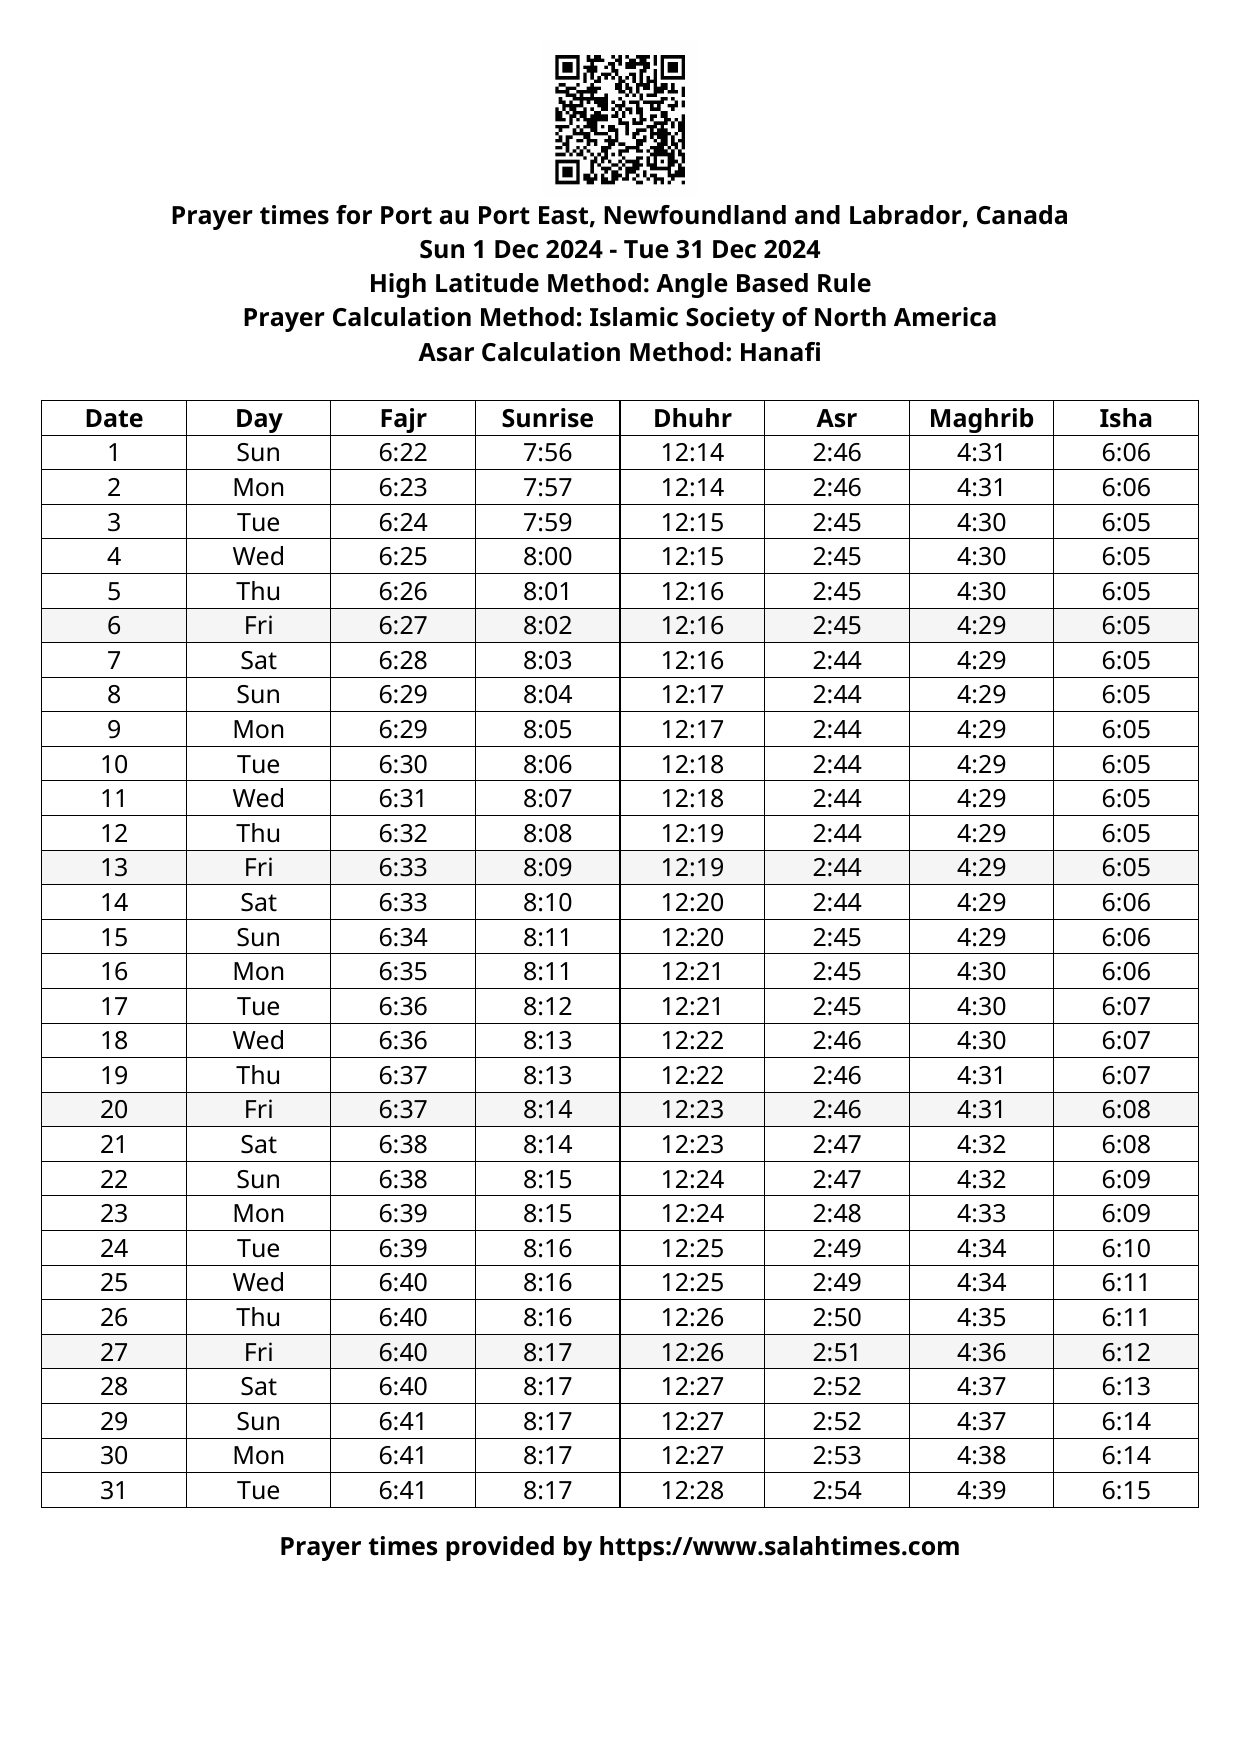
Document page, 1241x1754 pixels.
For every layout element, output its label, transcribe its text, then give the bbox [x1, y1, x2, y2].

table_cell Thu [187, 1300, 330, 1334]
table_cell 8:15 [476, 1196, 619, 1230]
table_cell 6:37 [331, 1058, 475, 1092]
table_cell 4:29 [910, 747, 1053, 780]
table_header Dhuhr [621, 401, 764, 434]
table_cell 7:59 [476, 505, 619, 538]
table_cell 18 [42, 1024, 186, 1057]
table_cell 12:19 [621, 816, 764, 849]
table_cell 6:39 [331, 1231, 475, 1264]
table_cell 2:54 [765, 1473, 909, 1507]
table_cell 4:29 [910, 609, 1053, 642]
table_cell 4:29 [910, 678, 1053, 711]
text Prayer Calculation Method: Islamic Society of North America [42, 300, 1198, 334]
table_cell 7 [42, 643, 186, 677]
table_cell 6:07 [1054, 1058, 1198, 1092]
table_cell 6:15 [1054, 1473, 1198, 1507]
table_cell 4:31 [910, 436, 1053, 469]
table_cell 2:44 [765, 816, 909, 849]
table_cell 2:44 [765, 712, 909, 746]
table_cell 8:13 [476, 1058, 619, 1092]
table_cell 16 [42, 954, 186, 988]
table_cell 6:07 [1054, 989, 1198, 1022]
table_cell 12:27 [621, 1439, 764, 1472]
table_cell 6:39 [331, 1196, 475, 1230]
table_cell 2:52 [765, 1404, 909, 1437]
table_cell 23 [42, 1196, 186, 1230]
table_cell 6:09 [1054, 1162, 1198, 1195]
table_cell 6:25 [331, 539, 475, 573]
table_cell 6:06 [1054, 920, 1198, 953]
table_cell 4:34 [910, 1231, 1053, 1264]
table_cell 8:17 [476, 1473, 619, 1507]
table_cell 2:44 [765, 885, 909, 919]
table_cell 4:38 [910, 1439, 1053, 1472]
table_cell 14 [42, 885, 186, 919]
table_cell Fri [187, 1335, 330, 1368]
table_cell 12:22 [621, 1024, 764, 1057]
table_cell 6:06 [1054, 885, 1198, 919]
table_cell 26 [42, 1300, 186, 1334]
table_cell 8:14 [476, 1127, 619, 1161]
table_cell 2:45 [765, 539, 909, 573]
table_cell 2:45 [765, 505, 909, 538]
table_cell 19 [42, 1058, 186, 1092]
table_cell Fri [187, 1093, 330, 1126]
table_cell Tue [187, 747, 330, 780]
table_cell 6:08 [1054, 1127, 1198, 1161]
text Sun 1 Dec 2024 - Tue 31 Dec 2024 [42, 232, 1198, 266]
table_cell Tue [187, 989, 330, 1022]
table_cell 6:05 [1054, 747, 1198, 780]
table_cell Sat [187, 643, 330, 677]
table_cell 4:30 [910, 954, 1053, 988]
table_cell 15 [42, 920, 186, 953]
table_cell 8:12 [476, 989, 619, 1022]
table_cell 6:33 [331, 851, 475, 884]
table_cell 4:31 [910, 470, 1053, 504]
table_cell 8:16 [476, 1231, 619, 1264]
table_header Asr [765, 401, 909, 434]
table_cell 6:11 [1054, 1266, 1198, 1299]
table_cell 6:23 [331, 470, 475, 504]
table_cell 4:29 [910, 816, 1053, 849]
table_cell 12:21 [621, 989, 764, 1022]
table_cell 6:05 [1054, 816, 1198, 849]
table_cell 4:36 [910, 1335, 1053, 1368]
table_cell 6:41 [331, 1439, 475, 1472]
table_cell Sat [187, 1127, 330, 1161]
table_cell 6:29 [331, 678, 475, 711]
text High Latitude Method: Angle Based Rule [42, 266, 1198, 300]
table_cell 2:44 [765, 643, 909, 677]
table_cell Mon [187, 1439, 330, 1472]
table_cell 8:04 [476, 678, 619, 711]
table_cell 24 [42, 1231, 186, 1264]
table_cell 2:50 [765, 1300, 909, 1334]
table_cell 2:46 [765, 1024, 909, 1057]
table_cell 6:06 [1054, 954, 1198, 988]
table_cell 12:17 [621, 712, 764, 746]
table_cell 6:40 [331, 1369, 475, 1403]
table_cell Sun [187, 678, 330, 711]
table_cell 7:57 [476, 470, 619, 504]
table_cell 6:05 [1054, 643, 1198, 677]
table_cell 6:40 [331, 1266, 475, 1299]
table_cell 6:36 [331, 1024, 475, 1057]
table_cell 2:44 [765, 747, 909, 780]
table_cell 2:47 [765, 1162, 909, 1195]
table_cell 6:10 [1054, 1231, 1198, 1264]
table_header Date [42, 401, 186, 434]
table_cell 6:34 [331, 920, 475, 953]
table_cell Thu [187, 816, 330, 849]
table_cell 6:12 [1054, 1335, 1198, 1368]
table_header Fajr [331, 401, 475, 434]
table_cell 2:45 [765, 920, 909, 953]
table_cell 12:21 [621, 954, 764, 988]
table_cell 8:08 [476, 816, 619, 849]
table_cell 4:32 [910, 1127, 1053, 1161]
table_cell 6:24 [331, 505, 475, 538]
table_cell 12:25 [621, 1231, 764, 1264]
table_cell 4:29 [910, 781, 1053, 815]
table_cell 12:15 [621, 505, 764, 538]
table_cell Wed [187, 1266, 330, 1299]
table_cell 11 [42, 781, 186, 815]
table_cell 8 [42, 678, 186, 711]
table_cell 6:06 [1054, 470, 1198, 504]
table_cell 2:52 [765, 1369, 909, 1403]
table_cell Thu [187, 1058, 330, 1092]
table_cell 6:05 [1054, 505, 1198, 538]
table_cell 6 [42, 609, 186, 642]
table_cell 4:33 [910, 1196, 1053, 1230]
table_cell 6:26 [331, 574, 475, 607]
table_cell 4:30 [910, 1024, 1053, 1057]
table_cell 12:17 [621, 678, 764, 711]
table_cell Sun [187, 436, 330, 469]
table_cell 4:34 [910, 1266, 1053, 1299]
table_header Day [187, 401, 330, 434]
table_cell 6:40 [331, 1335, 475, 1368]
table_cell 2:48 [765, 1196, 909, 1230]
table_header Maghrib [910, 401, 1053, 434]
table_cell Fri [187, 609, 330, 642]
table_cell 6:33 [331, 885, 475, 919]
table_cell Mon [187, 470, 330, 504]
table_cell 12:16 [621, 609, 764, 642]
table_cell 25 [42, 1266, 186, 1299]
table_cell 8:16 [476, 1266, 619, 1299]
table_cell 12:24 [621, 1162, 764, 1195]
table_cell 28 [42, 1369, 186, 1403]
table_cell 21 [42, 1127, 186, 1161]
table_cell 8:03 [476, 643, 619, 677]
table_cell 12:18 [621, 747, 764, 780]
table_cell 12:15 [621, 539, 764, 573]
table_cell Mon [187, 1196, 330, 1230]
table_cell 4:30 [910, 505, 1053, 538]
table_cell 6:40 [331, 1300, 475, 1334]
table_cell 6:35 [331, 954, 475, 988]
table_cell 4:31 [910, 1093, 1053, 1126]
table_cell 3 [42, 505, 186, 538]
table_cell 2 [42, 470, 186, 504]
table_cell 6:38 [331, 1127, 475, 1161]
table_cell 1 [42, 436, 186, 469]
table_cell 12:26 [621, 1335, 764, 1368]
table_cell 8:00 [476, 539, 619, 573]
table_cell 2:47 [765, 1127, 909, 1161]
table_cell 4:35 [910, 1300, 1053, 1334]
table_cell 6:05 [1054, 712, 1198, 746]
table_cell 2:53 [765, 1439, 909, 1472]
table_cell 29 [42, 1404, 186, 1437]
table_cell 4:30 [910, 574, 1053, 607]
table_cell Tue [187, 1473, 330, 1507]
table_cell 8:17 [476, 1335, 619, 1368]
text Asar Calculation Method: Hanafi [42, 334, 1198, 368]
table_cell 12:20 [621, 920, 764, 953]
table_cell Sun [187, 1162, 330, 1195]
table_cell 31 [42, 1473, 186, 1507]
table_cell 12:22 [621, 1058, 764, 1092]
table_cell 12:18 [621, 781, 764, 815]
table_cell Tue [187, 505, 330, 538]
text Prayer times for Port au Port East, Newfoundland and Labrador, Canada [42, 198, 1198, 232]
table_cell 12:16 [621, 574, 764, 607]
table_cell 9 [42, 712, 186, 746]
table_cell 6:41 [331, 1404, 475, 1437]
table_cell 5 [42, 574, 186, 607]
table_cell 2:45 [765, 574, 909, 607]
table_cell 6:06 [1054, 436, 1198, 469]
table_cell 2:45 [765, 954, 909, 988]
table_cell 6:31 [331, 781, 475, 815]
table_cell 8:07 [476, 781, 619, 815]
table_cell 12:23 [621, 1127, 764, 1161]
table_cell 8:17 [476, 1439, 619, 1472]
table_cell 2:46 [765, 470, 909, 504]
table_cell 12:26 [621, 1300, 764, 1334]
table_cell 6:05 [1054, 574, 1198, 607]
table_cell Wed [187, 1024, 330, 1057]
table_cell 20 [42, 1093, 186, 1126]
table_cell 12 [42, 816, 186, 849]
table_cell Fri [187, 851, 330, 884]
table_cell 12:27 [621, 1369, 764, 1403]
picture [542, 41, 699, 198]
table_cell 17 [42, 989, 186, 1022]
table_cell 6:27 [331, 609, 475, 642]
table_cell 6:05 [1054, 678, 1198, 711]
table_cell 4:29 [910, 643, 1053, 677]
table_cell 6:05 [1054, 539, 1198, 573]
table_cell 6:32 [331, 816, 475, 849]
table_cell 6:05 [1054, 851, 1198, 884]
table_cell 12:25 [621, 1266, 764, 1299]
table_cell 27 [42, 1335, 186, 1368]
table_cell 12:19 [621, 851, 764, 884]
table_cell 7:56 [476, 436, 619, 469]
table_cell Tue [187, 1231, 330, 1264]
table_cell 8:01 [476, 574, 619, 607]
table_cell 8:17 [476, 1404, 619, 1437]
table_cell 4:29 [910, 885, 1053, 919]
table_cell 6:22 [331, 436, 475, 469]
table_cell Wed [187, 539, 330, 573]
table_cell 6:05 [1054, 609, 1198, 642]
table_cell 4:39 [910, 1473, 1053, 1507]
table_cell 6:07 [1054, 1024, 1198, 1057]
table_cell 2:44 [765, 781, 909, 815]
table_cell 6:09 [1054, 1196, 1198, 1230]
table_cell 2:49 [765, 1266, 909, 1299]
table_cell 4:37 [910, 1369, 1053, 1403]
table_cell 8:11 [476, 954, 619, 988]
table_cell 22 [42, 1162, 186, 1195]
table_cell 4:29 [910, 712, 1053, 746]
table_cell 8:02 [476, 609, 619, 642]
table_cell 6:36 [331, 989, 475, 1022]
table_cell 6:38 [331, 1162, 475, 1195]
text Prayer times provided by https://www.salahtimes.com [42, 1528, 1198, 1563]
table_cell 8:09 [476, 851, 619, 884]
table_cell 6:30 [331, 747, 475, 780]
table_cell 2:44 [765, 678, 909, 711]
table_cell 4:31 [910, 1058, 1053, 1092]
table_cell 6:41 [331, 1473, 475, 1507]
table_cell 6:29 [331, 712, 475, 746]
table_cell 6:05 [1054, 781, 1198, 815]
table_cell 12:20 [621, 885, 764, 919]
table_cell 2:45 [765, 989, 909, 1022]
table_cell 12:24 [621, 1196, 764, 1230]
table_cell 6:11 [1054, 1300, 1198, 1334]
table_cell 6:13 [1054, 1369, 1198, 1403]
table_cell Mon [187, 954, 330, 988]
table_cell 4:32 [910, 1162, 1053, 1195]
table_cell 12:23 [621, 1093, 764, 1126]
table_cell Sun [187, 920, 330, 953]
table_cell 12:27 [621, 1404, 764, 1437]
table_cell Sun [187, 1404, 330, 1437]
table_cell 10 [42, 747, 186, 780]
table_cell 2:49 [765, 1231, 909, 1264]
table_cell Sat [187, 885, 330, 919]
table_cell 8:13 [476, 1024, 619, 1057]
table_cell 12:14 [621, 470, 764, 504]
table_cell 6:14 [1054, 1404, 1198, 1437]
table_cell 8:16 [476, 1300, 619, 1334]
table_cell 8:06 [476, 747, 619, 780]
table_cell 6:14 [1054, 1439, 1198, 1472]
table_cell Sat [187, 1369, 330, 1403]
table_cell 12:16 [621, 643, 764, 677]
table_cell 8:15 [476, 1162, 619, 1195]
table_header Sunrise [476, 401, 619, 434]
table_cell 6:28 [331, 643, 475, 677]
table_cell Thu [187, 574, 330, 607]
table_cell Wed [187, 781, 330, 815]
table_cell 4:30 [910, 539, 1053, 573]
table_cell 8:11 [476, 920, 619, 953]
table_cell 6:08 [1054, 1093, 1198, 1126]
table_cell 8:05 [476, 712, 619, 746]
table_cell 8:17 [476, 1369, 619, 1403]
table_cell 8:14 [476, 1093, 619, 1126]
table_cell Mon [187, 712, 330, 746]
table_cell 13 [42, 851, 186, 884]
table_cell 2:44 [765, 851, 909, 884]
table_cell 12:28 [621, 1473, 764, 1507]
table_header Isha [1054, 401, 1198, 434]
table_cell 2:46 [765, 1093, 909, 1126]
table_cell 12:14 [621, 436, 764, 469]
table_cell 2:51 [765, 1335, 909, 1368]
table_cell 8:10 [476, 885, 619, 919]
table_cell 2:46 [765, 436, 909, 469]
table_cell 4:30 [910, 989, 1053, 1022]
table_cell 4:29 [910, 851, 1053, 884]
table_cell 2:46 [765, 1058, 909, 1092]
table_cell 4:29 [910, 920, 1053, 953]
table_cell 30 [42, 1439, 186, 1472]
table_cell 6:37 [331, 1093, 475, 1126]
table_cell 4 [42, 539, 186, 573]
table_cell 4:37 [910, 1404, 1053, 1437]
table_cell 2:45 [765, 609, 909, 642]
